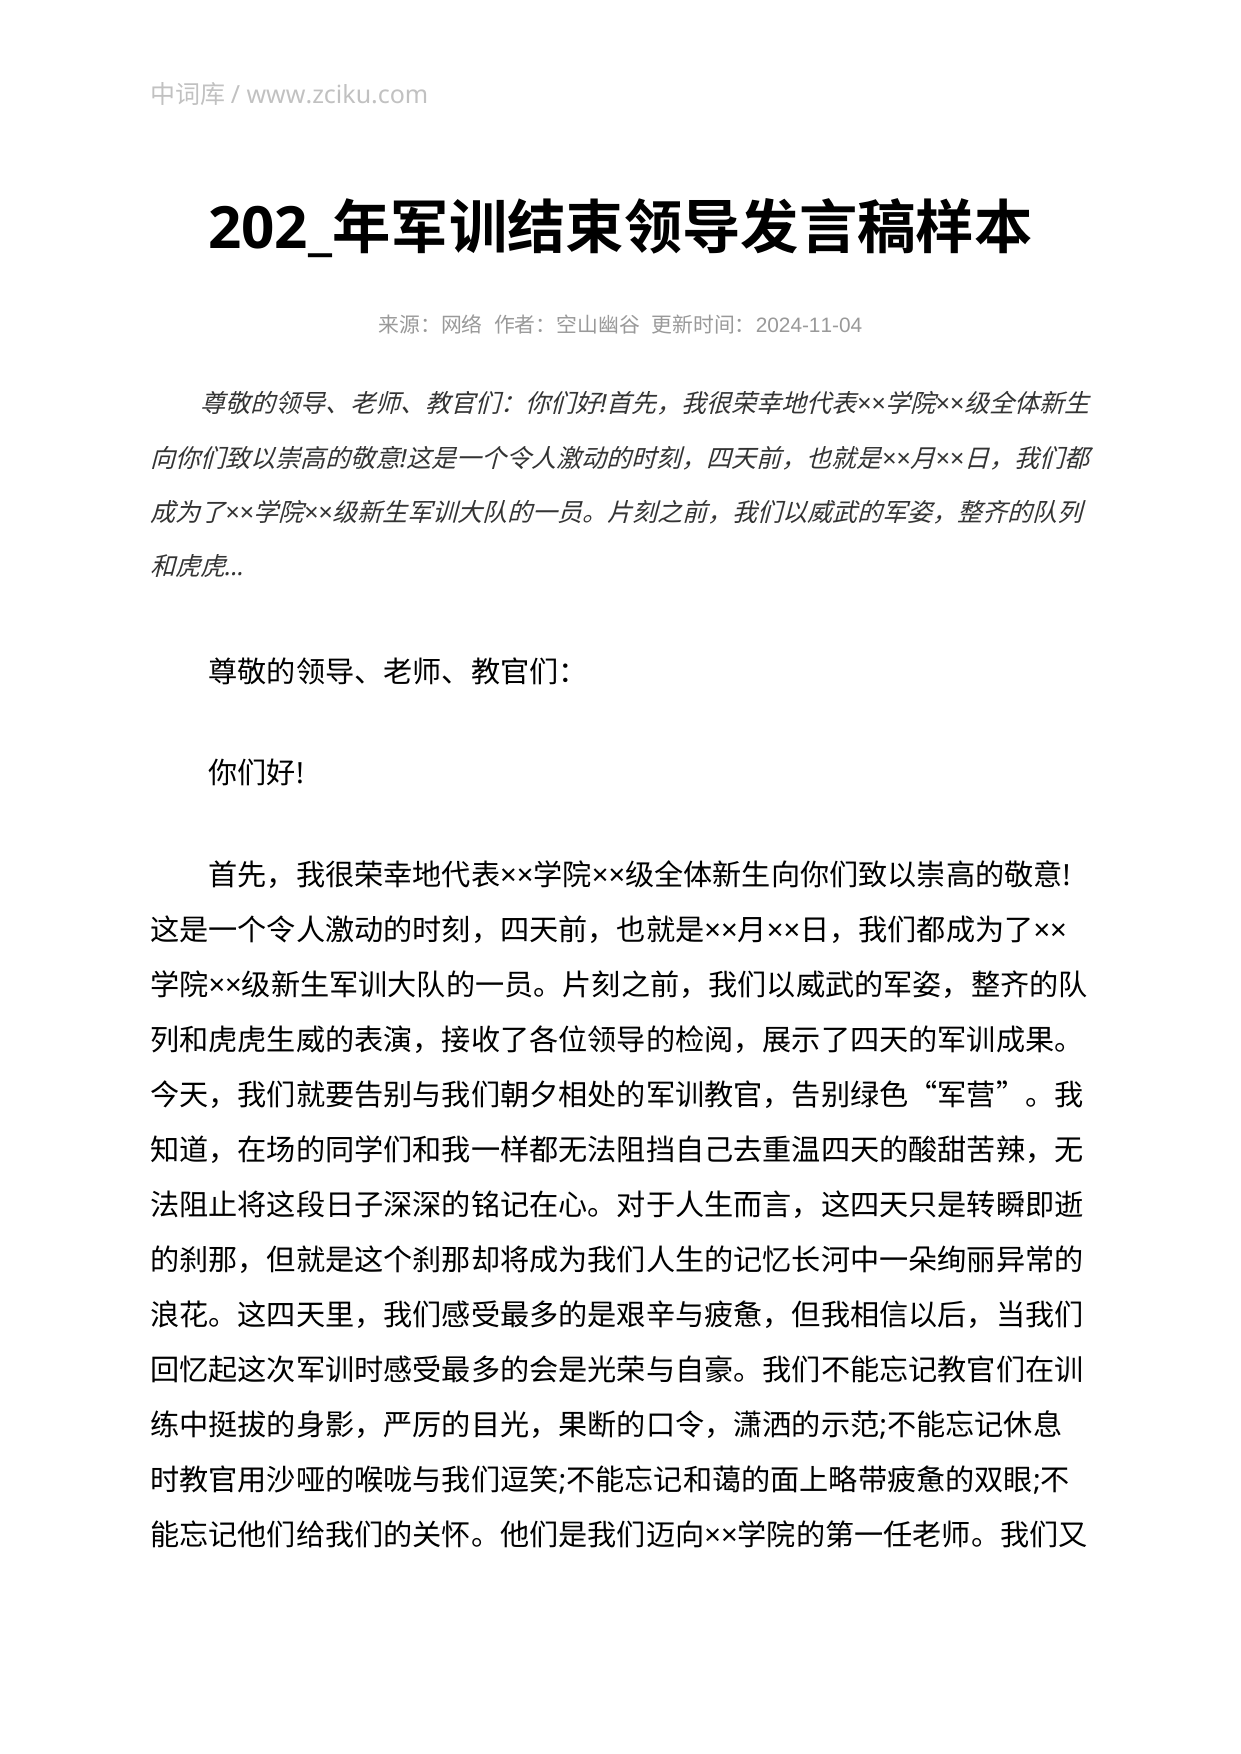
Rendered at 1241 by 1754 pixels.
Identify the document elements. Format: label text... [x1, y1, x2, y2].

text 尊敬的领导、老师、教官们： [150, 648, 1090, 690]
text 你们好! [150, 750, 1090, 792]
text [150, 852, 1090, 1553]
text 来源：网络 作者：空山幽谷 更新时间：2024-11-04 [150, 313, 1090, 337]
text 尊敬的领导、老师、教官们：你们好!首先，我很荣幸地代表××学院××级全体新生向你们致以崇高的敬意!这是一个令人激动的时刻，四天前，也就是××月××日，我们都成为了××学院××级新生军训大队的一员。片刻之前，我们以威武的军姿，整齐的队列和虎虎... [150, 384, 1090, 583]
subtitle 202_年军训结束领导发言稿样本 [150, 181, 1090, 266]
